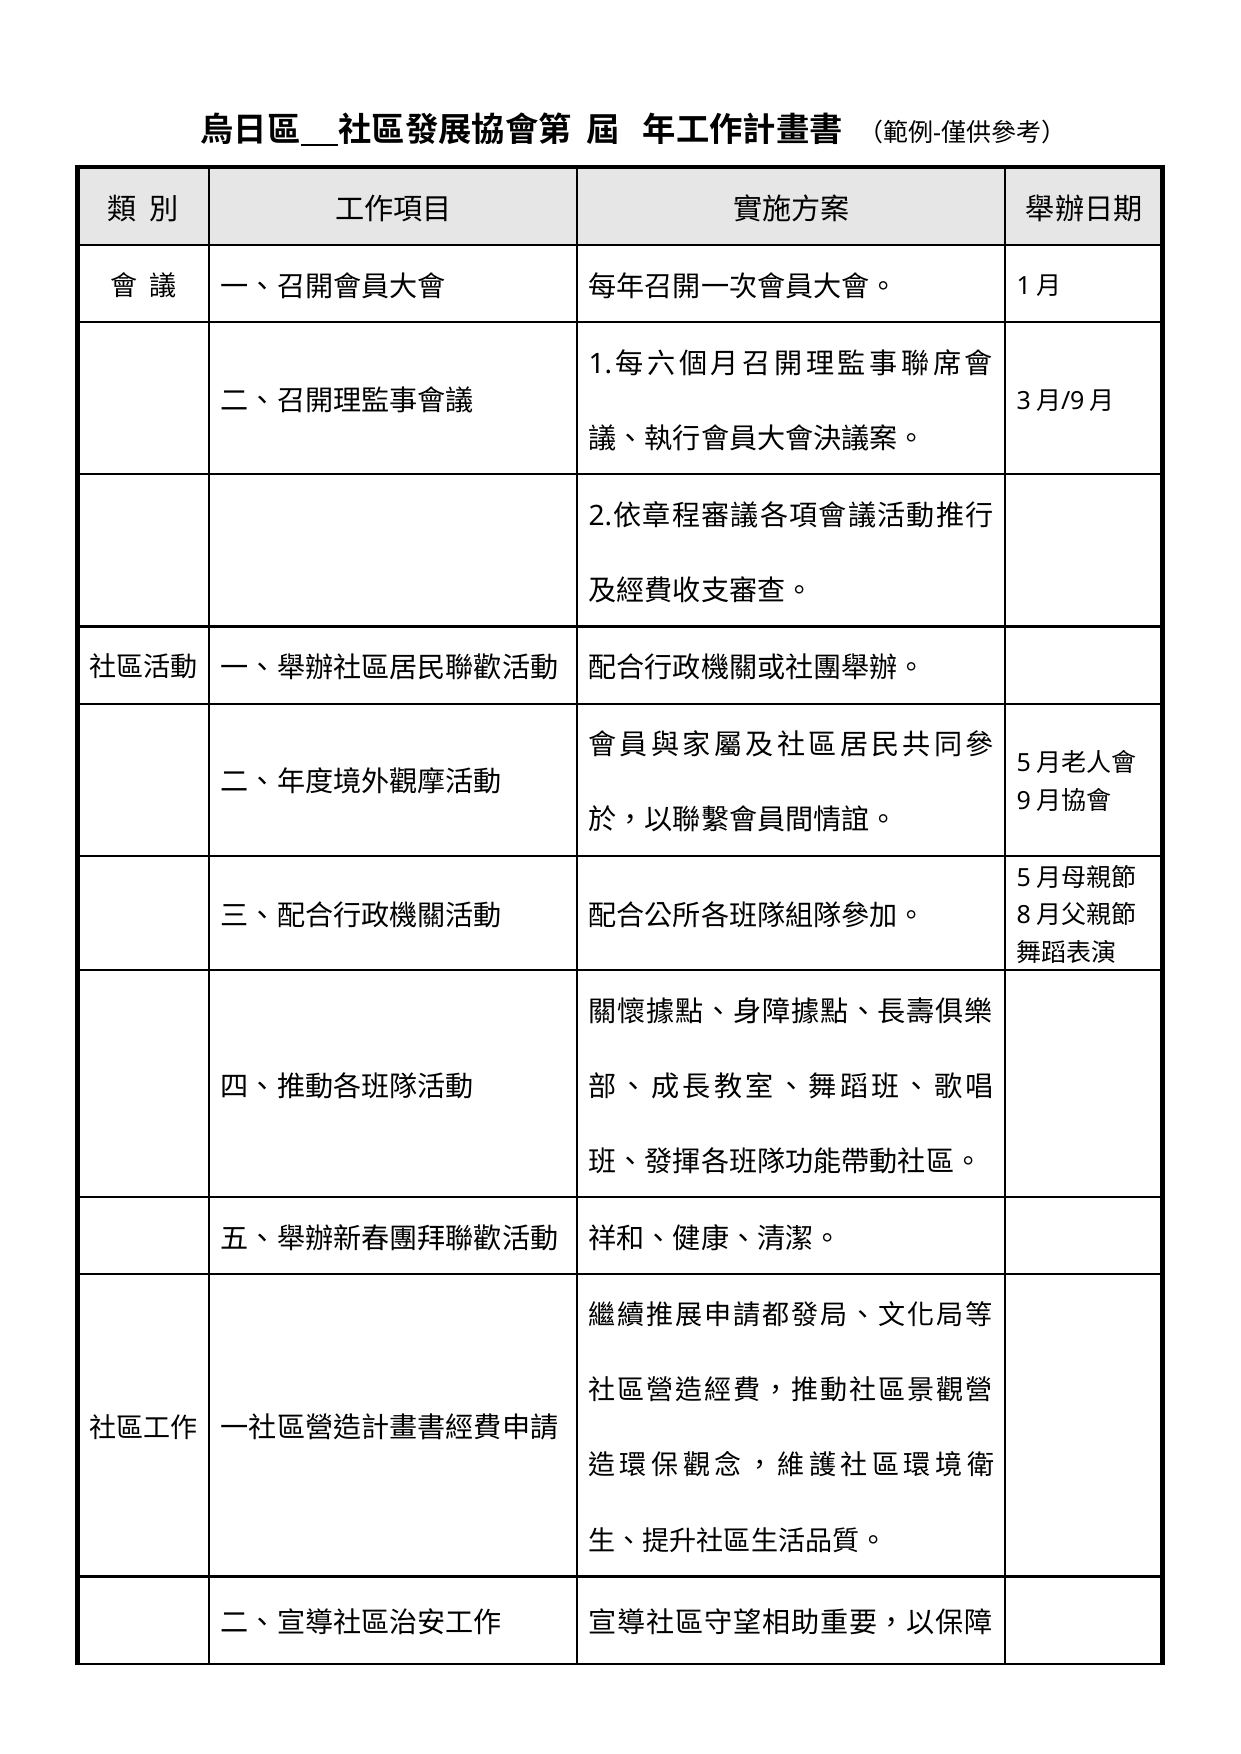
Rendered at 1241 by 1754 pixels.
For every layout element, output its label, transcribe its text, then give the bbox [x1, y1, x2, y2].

table_cell 二、宣導社區治安工作 [210, 1578, 576, 1662]
table_cell [80, 971, 208, 1196]
table_cell 配合行政機關或社團舉辦。 [578, 628, 1004, 702]
table_cell 1月 [1006, 246, 1160, 321]
table_header 工作項目 [210, 169, 576, 244]
table_cell [1006, 1578, 1160, 1662]
table_cell 二、年度境外觀摩活動 [210, 705, 576, 854]
table_cell 一、召開會員大會 [210, 246, 576, 321]
table_cell [1006, 628, 1160, 702]
table_cell 2.依章程審議各項會議活動推行及經費收支審查。 [578, 475, 1004, 625]
table_cell [210, 475, 576, 625]
table_cell [80, 857, 208, 969]
table_header 實施方案 [578, 169, 1004, 244]
table_cell 會員與家屬及社區居民共同參於，以聯繫會員間情誼。 [578, 705, 1004, 854]
table_cell [1006, 475, 1160, 625]
table_cell 祥和、健康、清潔。 [578, 1198, 1004, 1273]
table_cell 一、舉辦社區居民聯歡活動 [210, 628, 576, 702]
table_cell 二、召開理監事會議 [210, 323, 576, 473]
table_cell [1006, 1198, 1160, 1273]
table_cell [1006, 1275, 1160, 1575]
table_cell 配合公所各班隊組隊參加。 [578, 857, 1004, 969]
table_cell [80, 323, 208, 473]
table_cell 四、推動各班隊活動 [210, 971, 576, 1196]
table_cell [80, 705, 208, 854]
table_cell [80, 475, 208, 625]
table_cell 每年召開一次會員大會。 [578, 246, 1004, 321]
table_cell 5月老人會 9月協會 [1006, 705, 1160, 854]
table_cell 繼續推展申請都發局、文化局等社區營造經費，推動社區景觀營造環保觀念，維護社區環境衛生、提升社區生活品質。 [578, 1275, 1004, 1575]
table_cell 社區活動 [80, 628, 208, 702]
table_header 類 別 [80, 169, 208, 244]
table_cell 關懷據點、身障據點、長壽俱樂部、成長教室、舞蹈班、歌唱班、發揮各班隊功能帶動社區。 [578, 971, 1004, 1196]
table_cell 5月母親節 8月父親節 舞蹈表演 [1006, 857, 1160, 969]
table_cell 一社區營造計畫書經費申請 [210, 1275, 576, 1575]
text 烏日區 社區發展協會第 屆 年工作計畫書 （範例-僅供參考） [75, 89, 1165, 164]
table_cell 1.每六個月召開理監事聯席會議、執行會員大會決議案。 [578, 323, 1004, 473]
table_cell [80, 1198, 208, 1273]
table_cell [1006, 971, 1160, 1196]
table_cell 3月/9月 [1006, 323, 1160, 473]
table_cell 會 議 [80, 246, 208, 321]
table_cell 社區工作 [80, 1275, 208, 1575]
table_cell [80, 1578, 208, 1662]
table_header 舉辦日期 [1006, 169, 1160, 244]
table_cell 五、舉辦新春團拜聯歡活動 [210, 1198, 576, 1273]
table_cell 三、配合行政機關活動 [210, 857, 576, 969]
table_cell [578, 1578, 1004, 1662]
